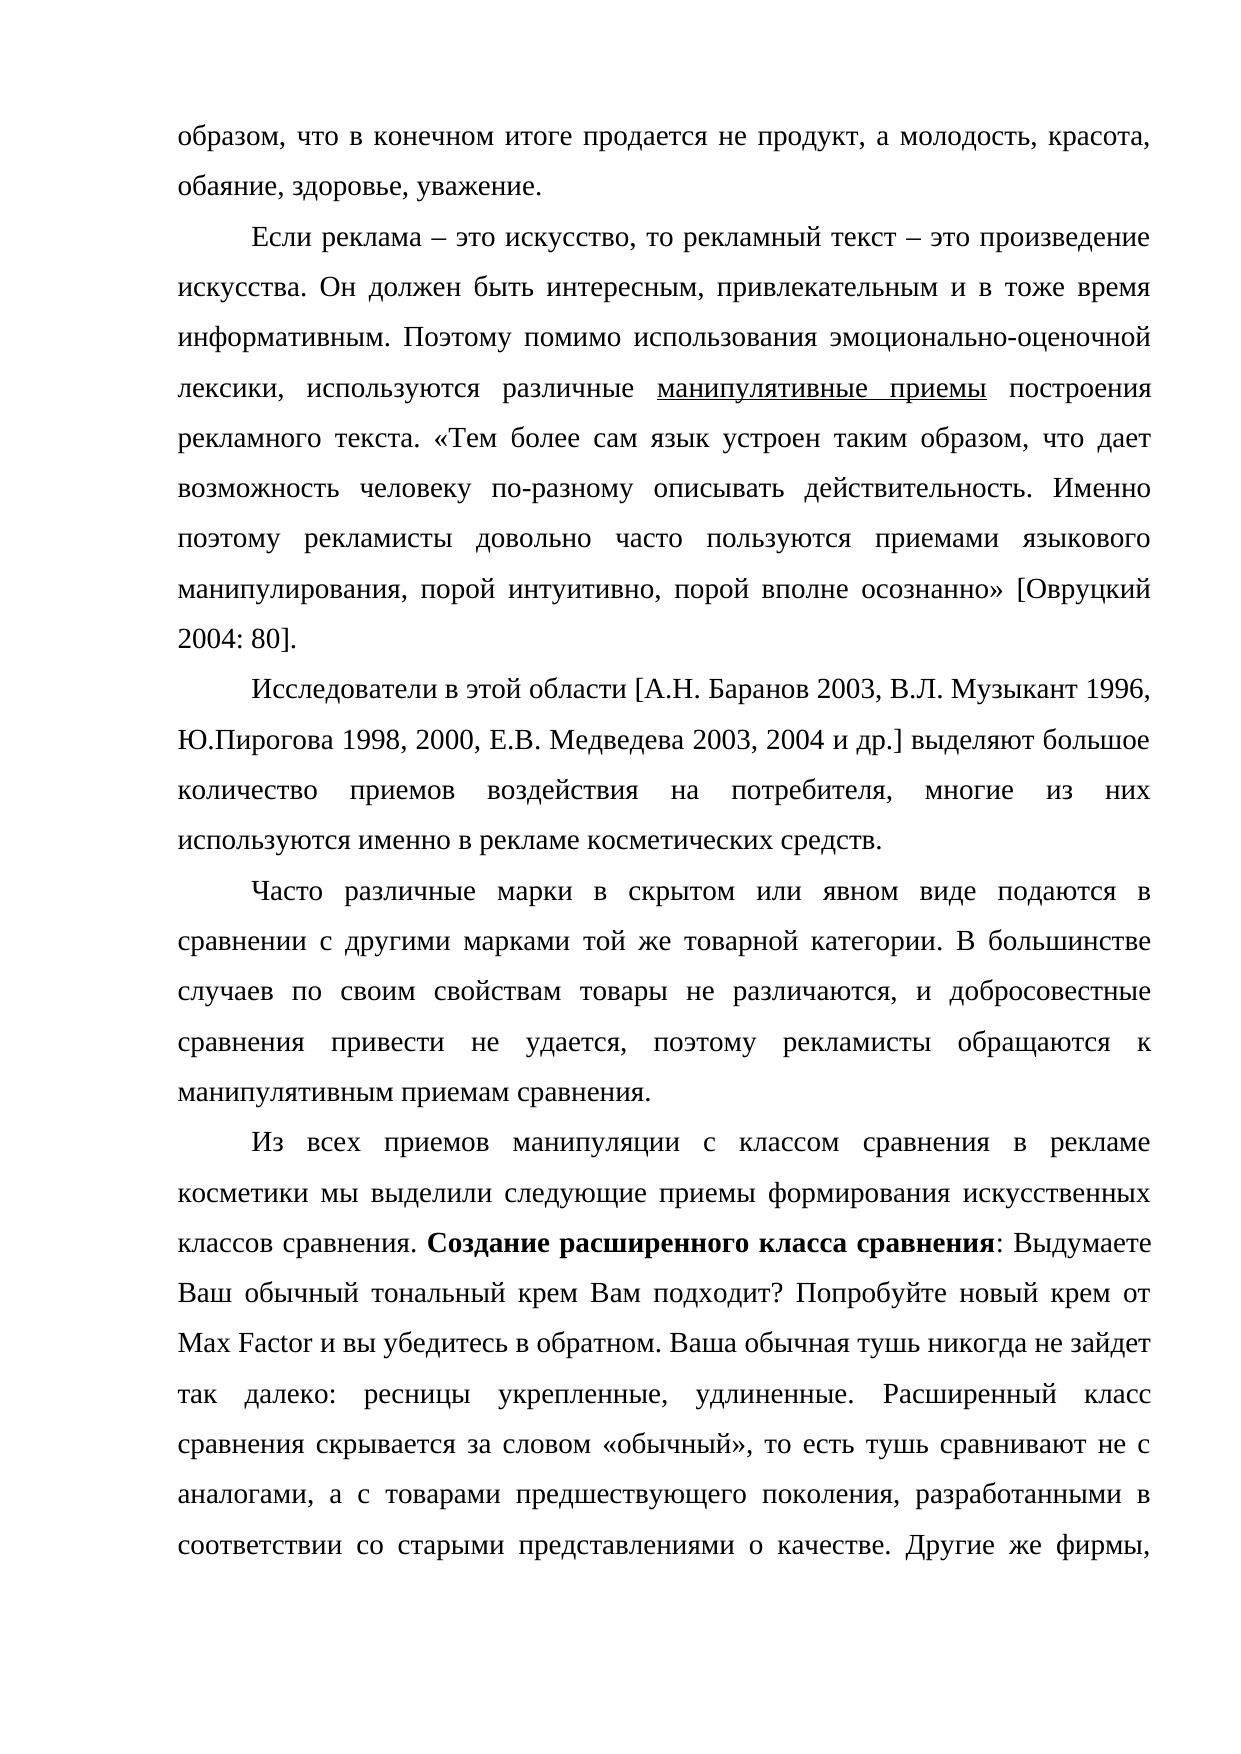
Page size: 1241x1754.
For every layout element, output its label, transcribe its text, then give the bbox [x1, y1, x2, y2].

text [177, 1124, 1152, 1560]
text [177, 118, 1152, 202]
text Исследователи в этой области [А.Н. Баранов 2003, В.Л. Музыкант 1996, Ю.Пирогова 1998, 2000, Е.В. Медведева 2003, 2004 и др.] выделяют большое количество приемов воздействия на потребителя, многие из них используются именно в рекламе косметических средств. [177, 672, 1152, 856]
text Если реклама – это искусство, то рекламный текст – это произведение искусства. Он должен быть интересным, привлекательным и в тоже время информативным. Поэтому помимо использования эмоционально-оценочной лексики, используются различные манипулятивные приемы построения рекламного текста. «Тем более сам язык устроен таким образом, что дает возможность человеку по-разному описывать действительность. Именно поэтому рекламисты довольно часто пользуются приемами языкового манипулирования, порой интуитивно, порой вполне осознанно» [Овруцкий 2004: 80]. [177, 219, 1152, 655]
text Часто различные марки в скрытом или явном виде подаются в сравнении с другими марками той же товарной категории. В большинстве случаев по своим свойствам товары не различаются, и добросовестные сравнения привести не удается, поэтому рекламисты обращаются к манипулятивным приемам сравнения. [177, 873, 1152, 1108]
